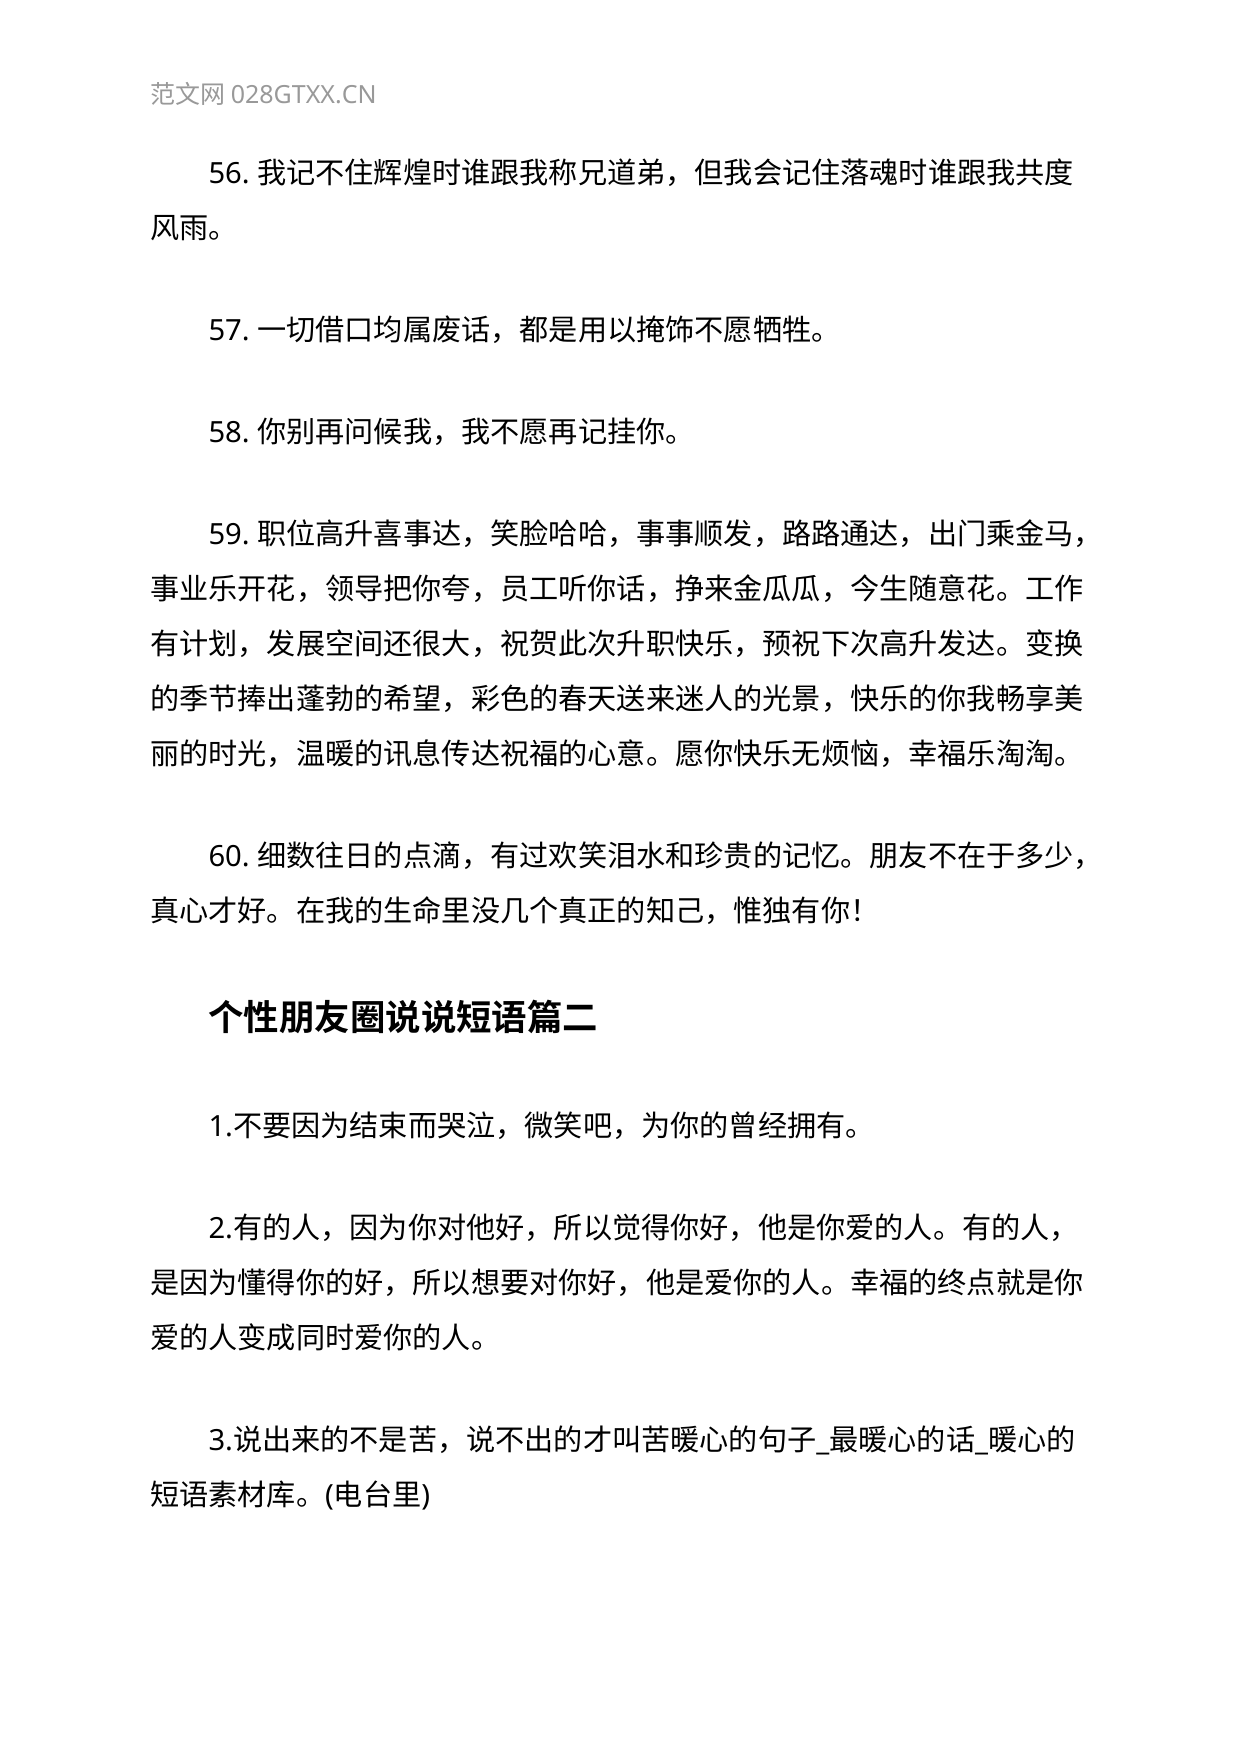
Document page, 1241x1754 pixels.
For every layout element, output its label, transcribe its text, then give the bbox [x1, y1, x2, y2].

text 1.不要因为结束而哭泣，微笑吧，为你的曾经拥有。 [150, 1102, 1090, 1145]
text 3.说出来的不是苦，说不出的才叫苦暖心的句子_最暖心的话_暖心的短语素材库。(电台里) [150, 1416, 1090, 1513]
text 60. 细数往日的点滴，有过欢笑泪水和珍贵的记忆。朋友不在于多少，真心才好。在我的生命里没几个真正的知己，惟独有你！ [150, 832, 1090, 929]
text 56. 我记不住辉煌时谁跟我称兄道弟，但我会记住落魂时谁跟我共度风雨。 [150, 150, 1090, 247]
text 58. 你别再问候我，我不愿再记挂你。 [150, 409, 1090, 451]
text 59. 职位高升喜事达，笑脸哈哈，事事顺发，路路通达，出门乘金马，事业乐开花，领导把你夸，员工听你话，挣来金瓜瓜，今生随意花。工作有计划，发展空间还很大，祝贺此次升职快乐，预祝下次高升发达。变换的季节捧出蓬勃的希望，彩色的春天送来迷人的光景，快乐的你我畅享美丽的时光，温暖的讯息传达祝福的心意。愿你快乐无烦恼，幸福乐淘淘。 [150, 511, 1090, 773]
text 2.有的人，因为你对他好，所以觉得你好，他是你爱的人。有的人，是因为懂得你的好，所以想要对你好，他是爱你的人。幸福的终点就是你爱的人变成同时爱你的人。 [150, 1204, 1090, 1357]
text 个性朋友圈说说短语篇二 [150, 989, 1090, 1040]
text 57. 一切借口均属废话，都是用以掩饰不愿牺牲。 [150, 307, 1090, 349]
